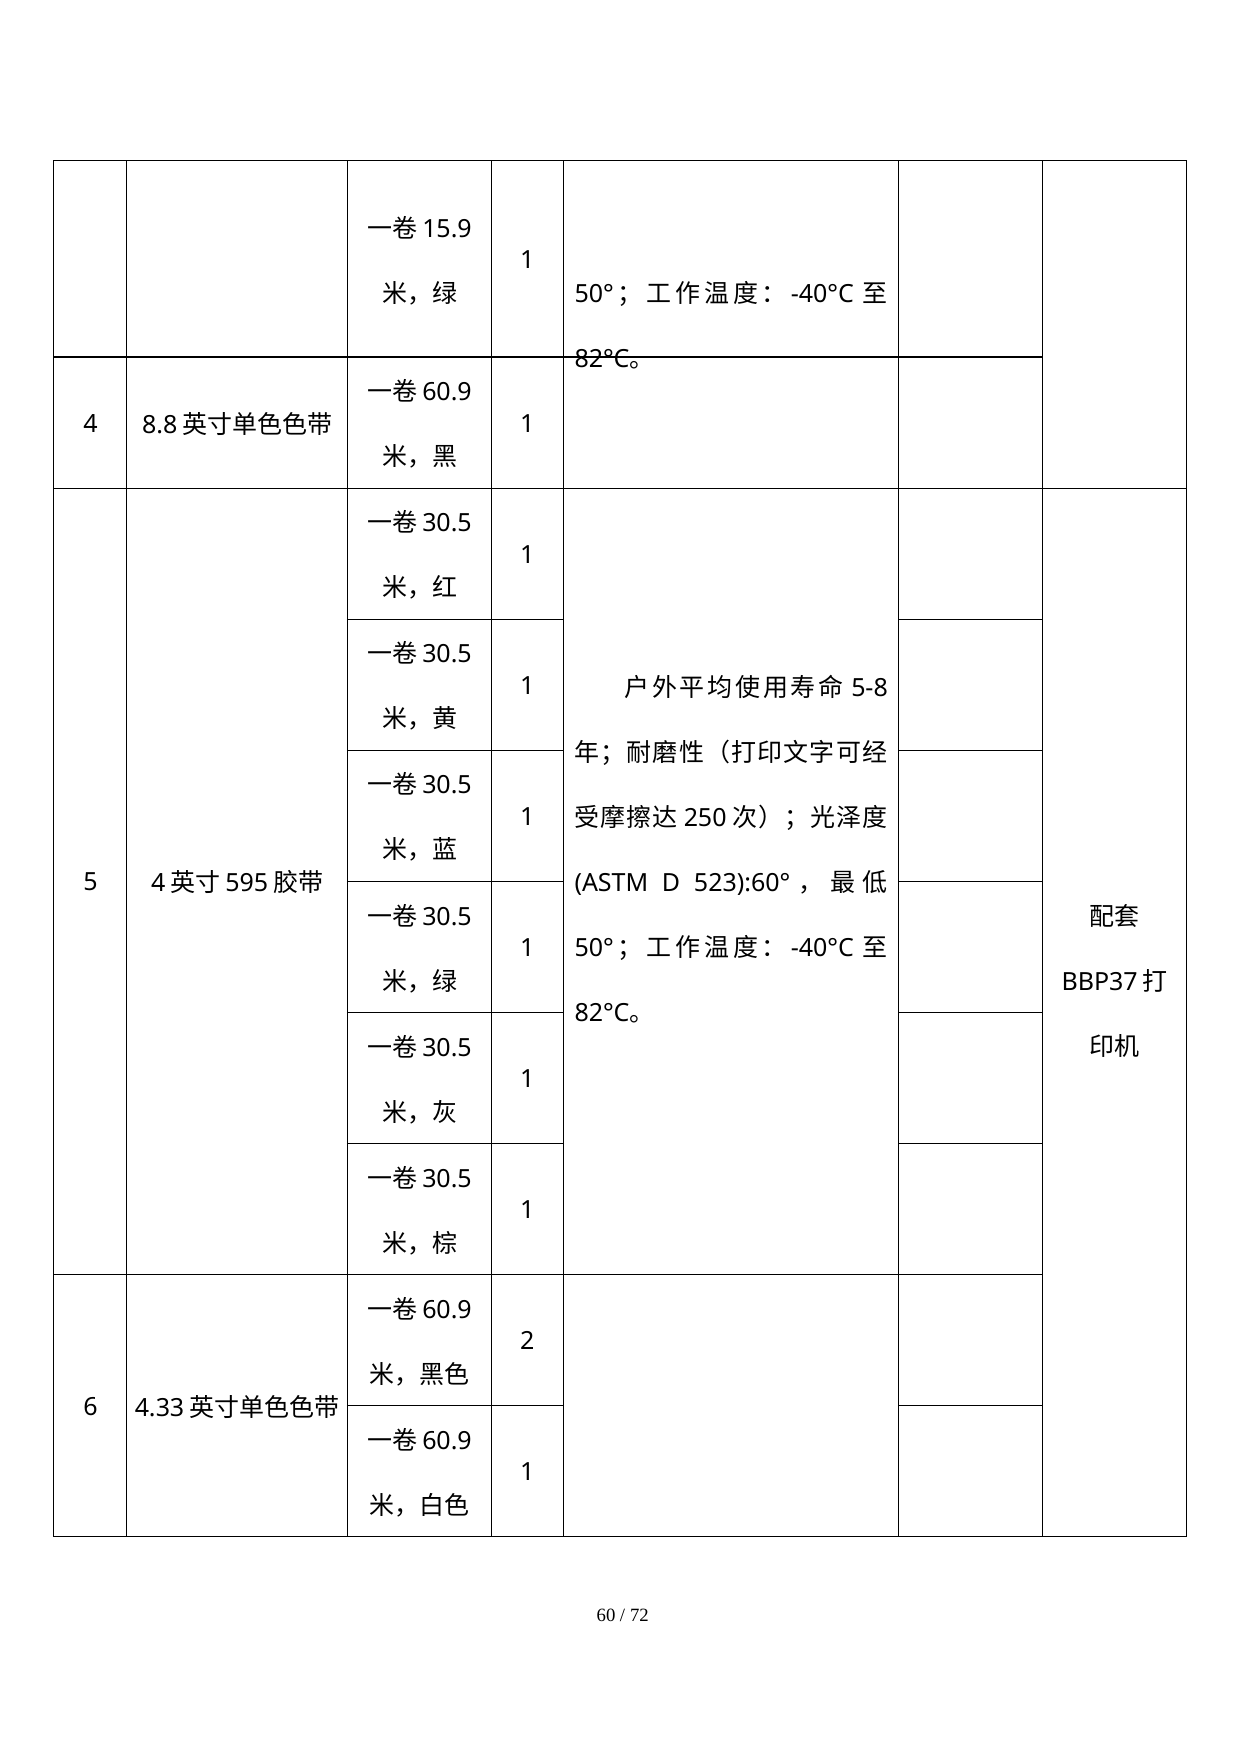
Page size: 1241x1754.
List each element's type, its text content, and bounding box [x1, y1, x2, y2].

table_cell 1 [492, 620, 563, 749]
table_cell [899, 1013, 1042, 1143]
table_cell 1 [492, 358, 563, 487]
table_cell 一卷30.5米，黄 [348, 620, 491, 749]
table_cell 8.8英寸单色色带 [127, 358, 347, 487]
table_cell 一卷60.9米，白色 [348, 1406, 491, 1536]
table_cell 一卷30.5米，灰 [348, 1013, 491, 1143]
table_cell 1 [492, 751, 563, 881]
table_cell [899, 489, 1042, 618]
table_cell [899, 1406, 1042, 1536]
table_cell 6 [54, 1275, 126, 1536]
table_cell 1 [492, 1144, 563, 1274]
table_cell 一卷15.9米，绿 [348, 161, 491, 356]
table_cell 2 [492, 1275, 563, 1405]
table_cell 配套BBP37打印机 [1043, 489, 1186, 1536]
table_cell [899, 1275, 1042, 1405]
table_cell 一卷30.5米，红 [348, 489, 491, 618]
table_cell 1 [492, 161, 563, 356]
table_cell [564, 358, 898, 487]
table_cell 4.33英寸单色色带 [127, 1275, 347, 1536]
table_cell [899, 882, 1042, 1012]
table_cell 一卷30.5米，绿 [348, 882, 491, 1012]
table_cell 4英寸595胶带 [127, 489, 347, 1274]
table_cell [899, 620, 1042, 749]
table_cell [899, 358, 1042, 487]
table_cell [564, 489, 898, 1274]
table_cell 一卷30.5米，蓝 [348, 751, 491, 881]
table_cell 1 [492, 1013, 563, 1143]
table_cell [899, 1144, 1042, 1274]
table_cell 一卷30.5米，棕 [348, 1144, 491, 1274]
table_cell [564, 1275, 898, 1536]
table_cell 一卷60.9米，黑色 [348, 1275, 491, 1405]
table_cell 5 [54, 489, 126, 1274]
table_cell [899, 751, 1042, 881]
table_cell 一卷60.9米，黑 [348, 358, 491, 487]
table_cell [899, 161, 1042, 356]
table_cell 1 [492, 1406, 563, 1536]
table_cell 4 [54, 358, 126, 487]
table_cell 1 [492, 489, 563, 618]
table_cell 1 [492, 882, 563, 1012]
